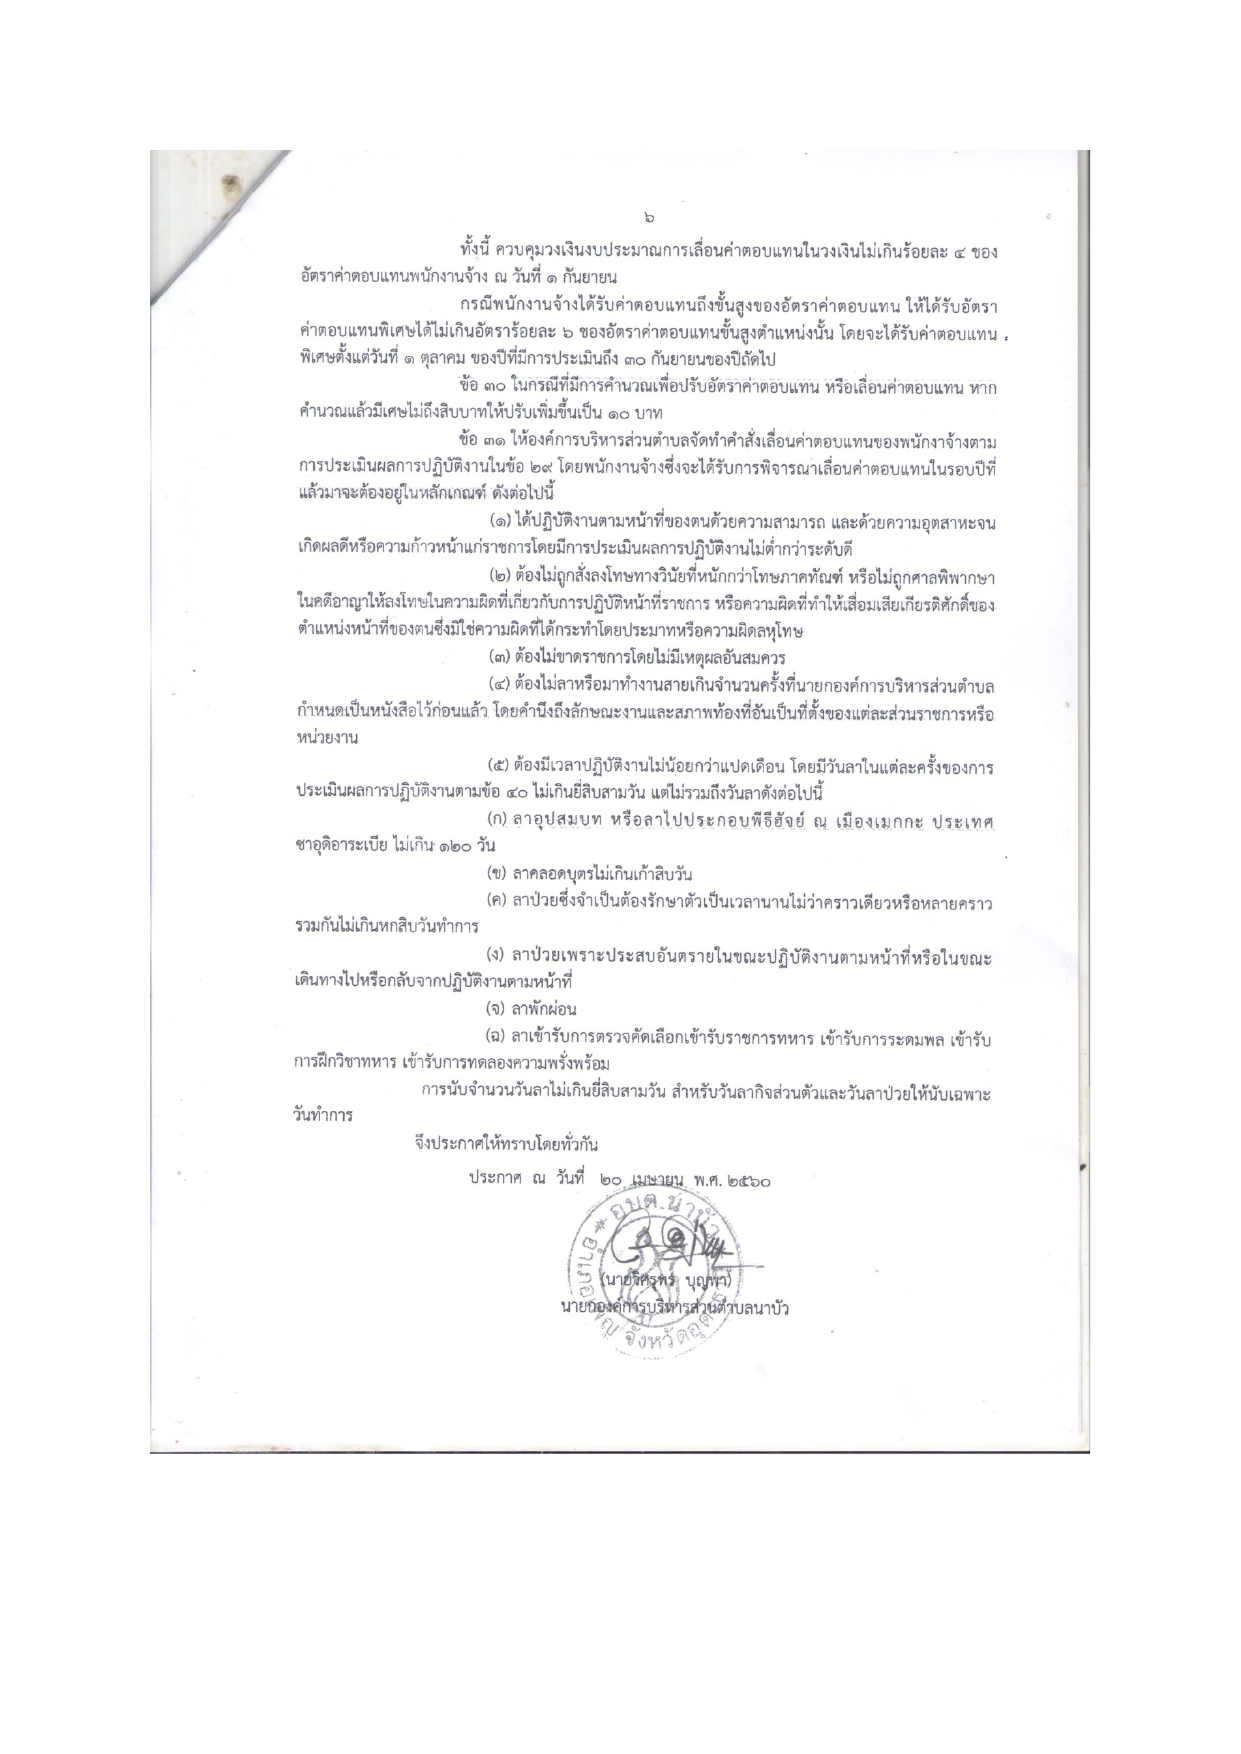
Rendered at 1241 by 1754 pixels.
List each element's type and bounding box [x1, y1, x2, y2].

picture [150, 150, 1091, 1454]
